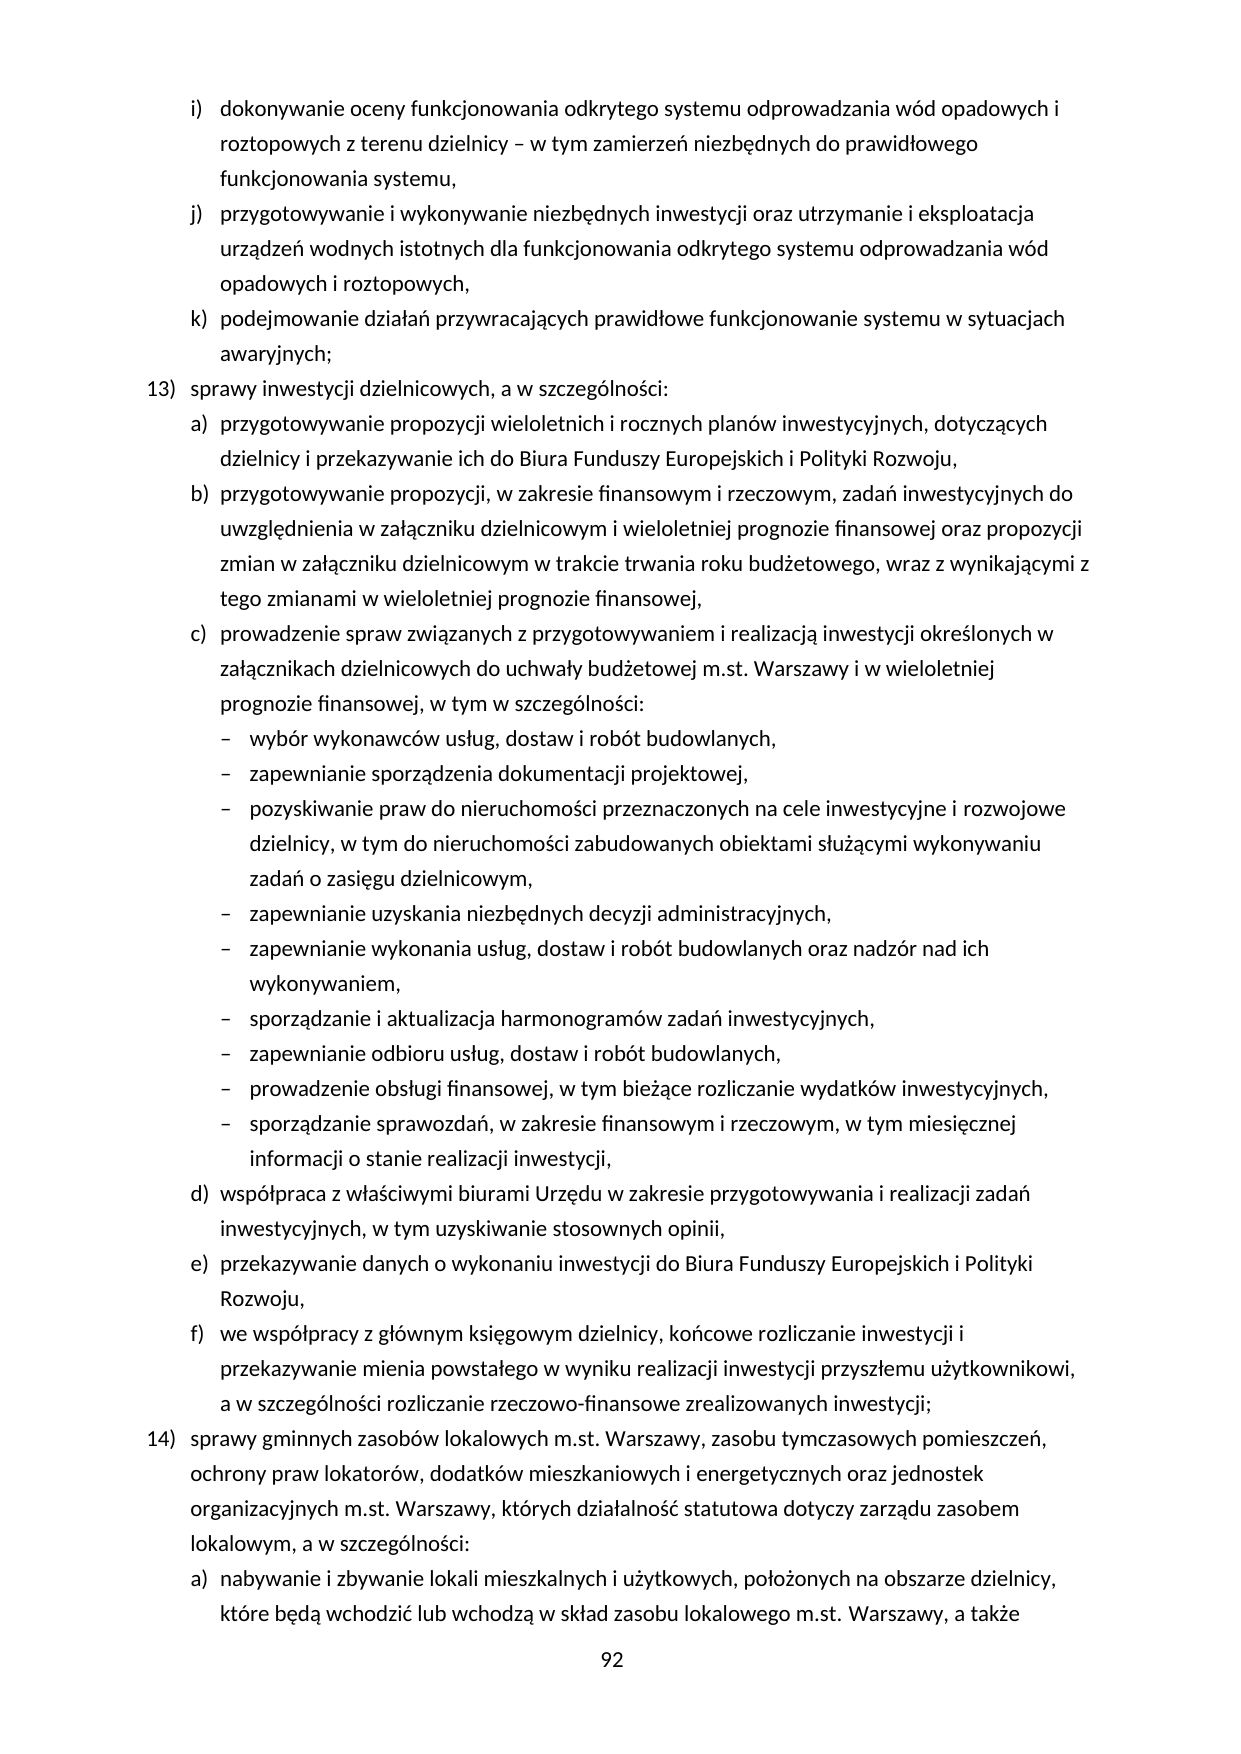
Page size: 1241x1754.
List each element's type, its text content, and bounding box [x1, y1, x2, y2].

text – zapewnianie sporządzenia dokumentacji projektowej, [220, 759, 1092, 787]
list współpraca z właściwymi biurami Urzędu w zakresie przygotowywania i realizacji zadań inwestycyjnych, w tym uzyskiwanie stosownych opinii, [190, 1179, 1092, 1242]
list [190, 1564, 1092, 1627]
list podejmowanie działań przywracających prawidłowe funkcjonowanie systemu w sytuacjach awaryjnych; [190, 304, 1092, 367]
list przygotowywanie propozycji wieloletnich i rocznych planów inwestycyjnych, dotyczących dzielnicy i przekazywanie ich do Biura Funduszy Europejskich i Polityki Rozwoju, [190, 409, 1092, 472]
text – sporządzanie i aktualizacja harmonogramów zadań inwestycyjnych, [220, 1004, 1092, 1032]
text – wybór wykonawców usług, dostaw i robót budowlanych, [220, 724, 1092, 752]
text – pozyskiwanie praw do nieruchomości przeznaczonych na cele inwestycyjne i rozwojowe dzielnicy, w tym do nieruchomości zabudowanych obiektami służącymi wykonywaniu zadań o zasięgu dzielnicowym, [220, 794, 1092, 892]
list przygotowywanie propozycji, w zakresie finansowym i rzeczowym, zadań inwestycyjnych do uwzględnienia w załączniku dzielnicowym i wieloletniej prognozie finansowej oraz propozycji zmian w załączniku dzielnicowym w trakcie trwania roku budżetowego, wraz z wynikającymi z tego zmianami w wieloletniej prognozie finansowej, [190, 479, 1092, 612]
list przygotowywanie i wykonywanie niezbędnych inwestycji oraz utrzymanie i eksploatacja urządzeń wodnych istotnych dla funkcjonowania odkrytego systemu odprowadzania wód opadowych i roztopowych, [190, 199, 1092, 297]
text – zapewnianie wykonania usług, dostaw i robót budowlanych oraz nadzór nad ich wykonywaniem, [220, 934, 1092, 997]
list sprawy inwestycji dzielnicowych, a w szczególności: [146, 374, 1092, 402]
text – zapewnianie odbioru usług, dostaw i robót budowlanych, [220, 1039, 1092, 1067]
text – sporządzanie sprawozdań, w zakresie finansowym i rzeczowym, w tym miesięcznej informacji o stanie realizacji inwestycji, [220, 1109, 1092, 1172]
list przekazywanie danych o wykonaniu inwestycji do Biura Funduszy Europejskich i Polityki Rozwoju, [190, 1249, 1092, 1312]
text – prowadzenie obsługi finansowej, w tym bieżące rozliczanie wydatków inwestycyjnych, [220, 1074, 1092, 1102]
list sprawy gminnych zasobów lokalowych m.st. Warszawy, zasobu tymczasowych pomieszczeń, ochrony praw lokatorów, dodatków mieszkaniowych i energetycznych oraz jednostek organizacyjnych m.st. Warszawy, których działalność statutowa dotyczy zarządu zasobem lokalowym, a w szczególności: [146, 1424, 1092, 1557]
text – zapewnianie uzyskania niezbędnych decyzji administracyjnych, [220, 899, 1092, 927]
list dokonywanie oceny funkcjonowania odkrytego systemu odprowadzania wód opadowych i roztopowych z terenu dzielnicy – w tym zamierzeń niezbędnych do prawidłowego funkcjonowania systemu, [190, 94, 1092, 192]
list we współpracy z głównym księgowym dzielnicy, końcowe rozliczanie inwestycji i przekazywanie mienia powstałego w wyniku realizacji inwestycji przyszłemu użytkownikowi, a w szczególności rozliczanie rzeczowo-finansowe zrealizowanych inwestycji; [190, 1319, 1092, 1417]
list prowadzenie spraw związanych z przygotowywaniem i realizacją inwestycji określonych w załącznikach dzielnicowych do uchwały budżetowej m.st. Warszawy i w wieloletniej prognozie finansowej, w tym w szczególności: [190, 619, 1092, 717]
